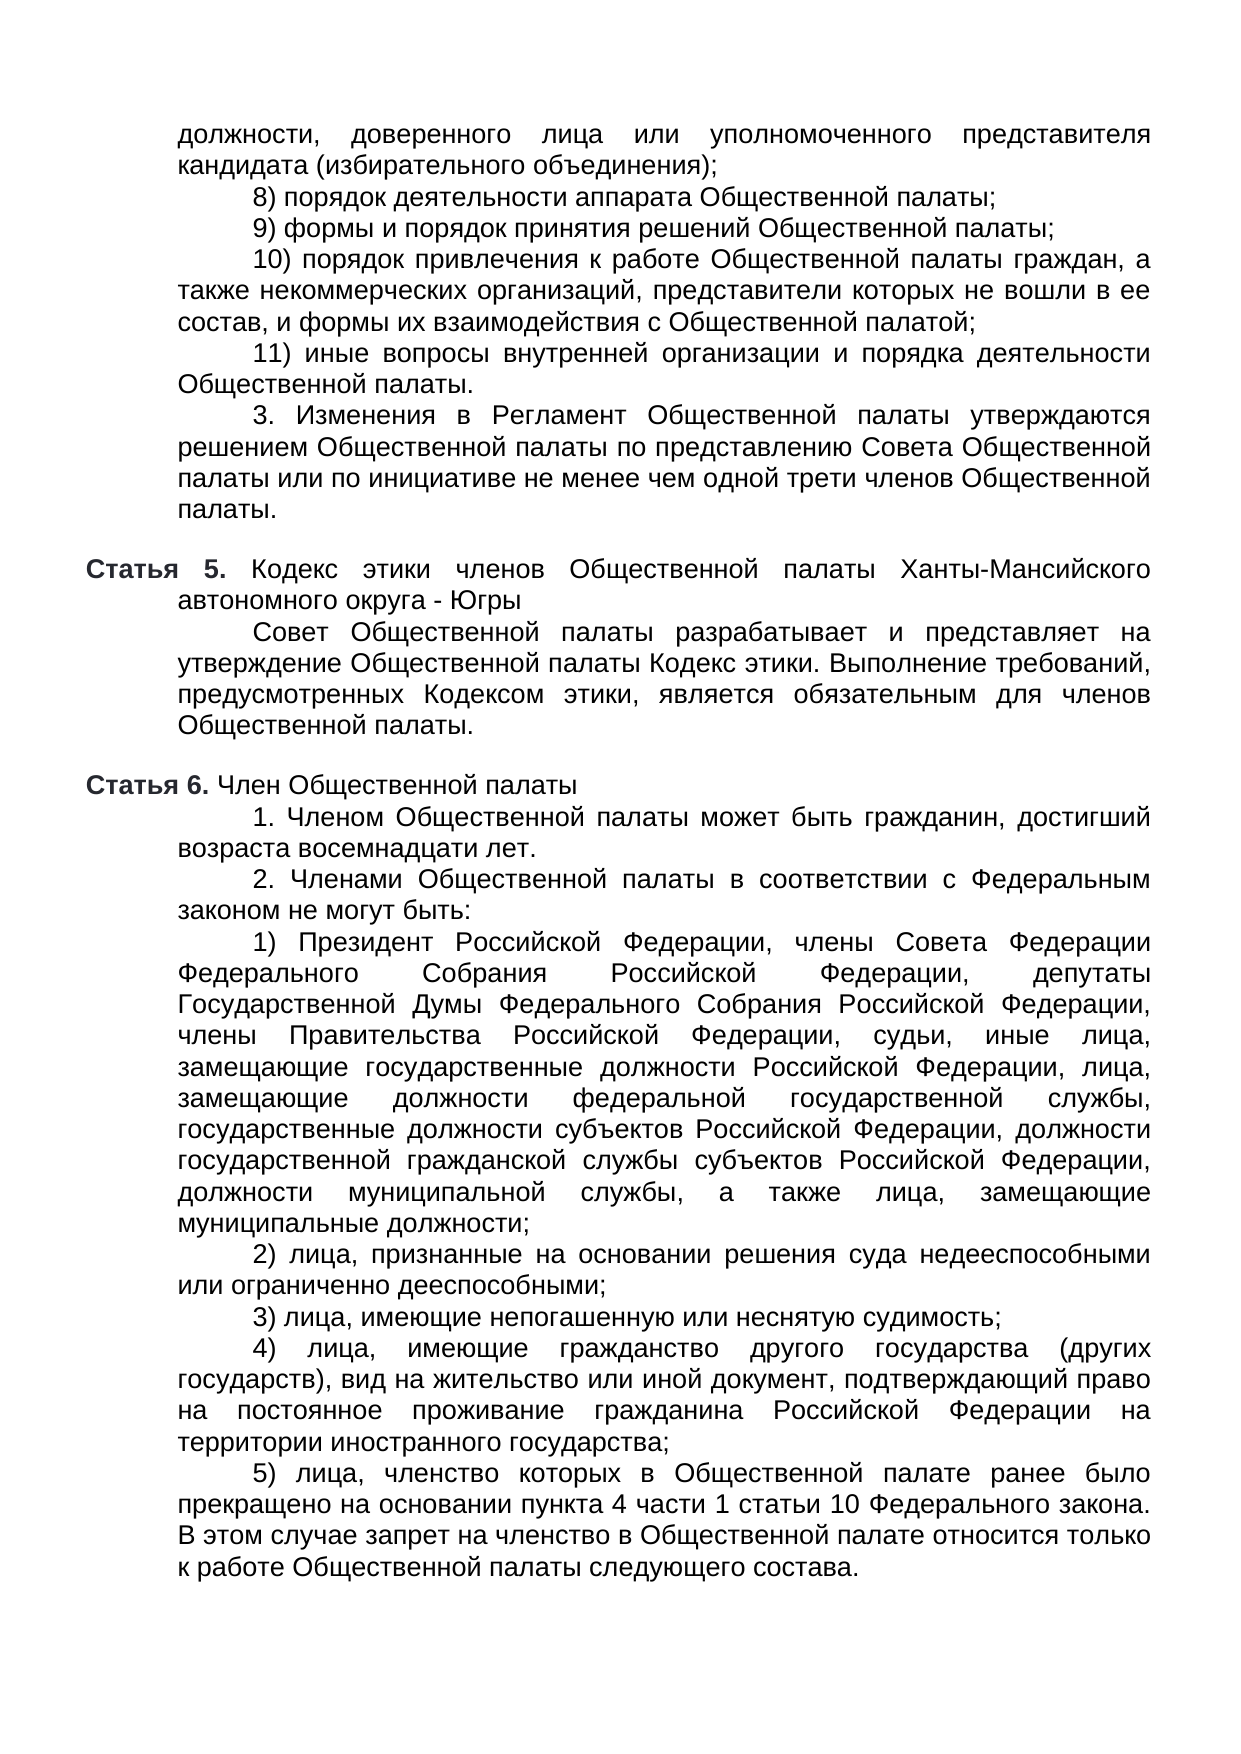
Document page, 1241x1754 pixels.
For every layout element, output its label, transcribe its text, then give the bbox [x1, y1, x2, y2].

text 5) лица, членство которых в Общественной палате ранее было прекращено на основании пункта 4 части 1 статьи 10 Федерального закона. В этом случае запрет на членство в Общественной палате относится только к работе Общественной палаты следующего состава. [177, 1457, 1152, 1582]
text 4) лица, имеющие гражданство другого государства (других государств), вид на жительство или иной документ, подтверждающий право на постоянное проживание гражданина Российской Федерации на территории иностранного государства; [177, 1332, 1152, 1457]
text Статья 5. Кодекс этики членов Общественной палаты Ханты-Мансийского автономного округа - Югры [86, 553, 1152, 616]
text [177, 118, 1152, 181]
text Совет Общественной палаты разрабатывает и представляет на утверждение Общественной палаты Кодекс этики. Выполнение требований, предусмотренных Кодексом этики, является обязательным для членов Общественной палаты. [177, 616, 1152, 741]
text 1. Членом Общественной палаты может быть гражданин, достигший возраста восемнадцати лет. [177, 801, 1152, 863]
text 8) порядок деятельности аппарата Общественной палаты; [177, 181, 1152, 212]
text 2) лица, признанные на основании решения суда недееспособными или ограниченно дееспособными; [177, 1238, 1152, 1301]
text Статья 6. Член Общественной палаты [86, 769, 1152, 801]
text 11) иные вопросы внутренней организации и порядка деятельности Общественной палаты. [177, 337, 1152, 399]
text 2. Членами Общественной палаты в соответствии с Федеральным законом не могут быть: [177, 863, 1152, 926]
text 9) формы и порядок принятия решений Общественной палаты; [177, 212, 1152, 243]
text 10) порядок привлечения к работе Общественной палаты граждан, а также некоммерческих организаций, представители которых не вошли в ее состав, и формы их взаимодействия с Общественной палатой; [177, 243, 1152, 337]
text 3. Изменения в Регламент Общественной палаты утверждаются решением Общественной палаты по представлению Совета Общественной палаты или по инициативе не менее чем одной трети членов Общественной палаты. [177, 399, 1152, 524]
text 1) Президент Российской Федерации, члены Совета Федерации Федерального Собрания Российской Федерации, депутаты Государственной Думы Федерального Собрания Российской Федерации, члены Правительства Российской Федерации, судьи, иные лица, замещающие государственные должности Российской Федерации, лица, замещающие должности федеральной государственной службы, государственные должности субъектов Российской Федерации, должности государственной гражданской службы субъектов Российской Федерации, должности муниципальной службы, а также лица, замещающие муниципальные должности; [177, 926, 1152, 1238]
text 3) лица, имеющие непогашенную или неснятую судимость; [177, 1301, 1152, 1332]
